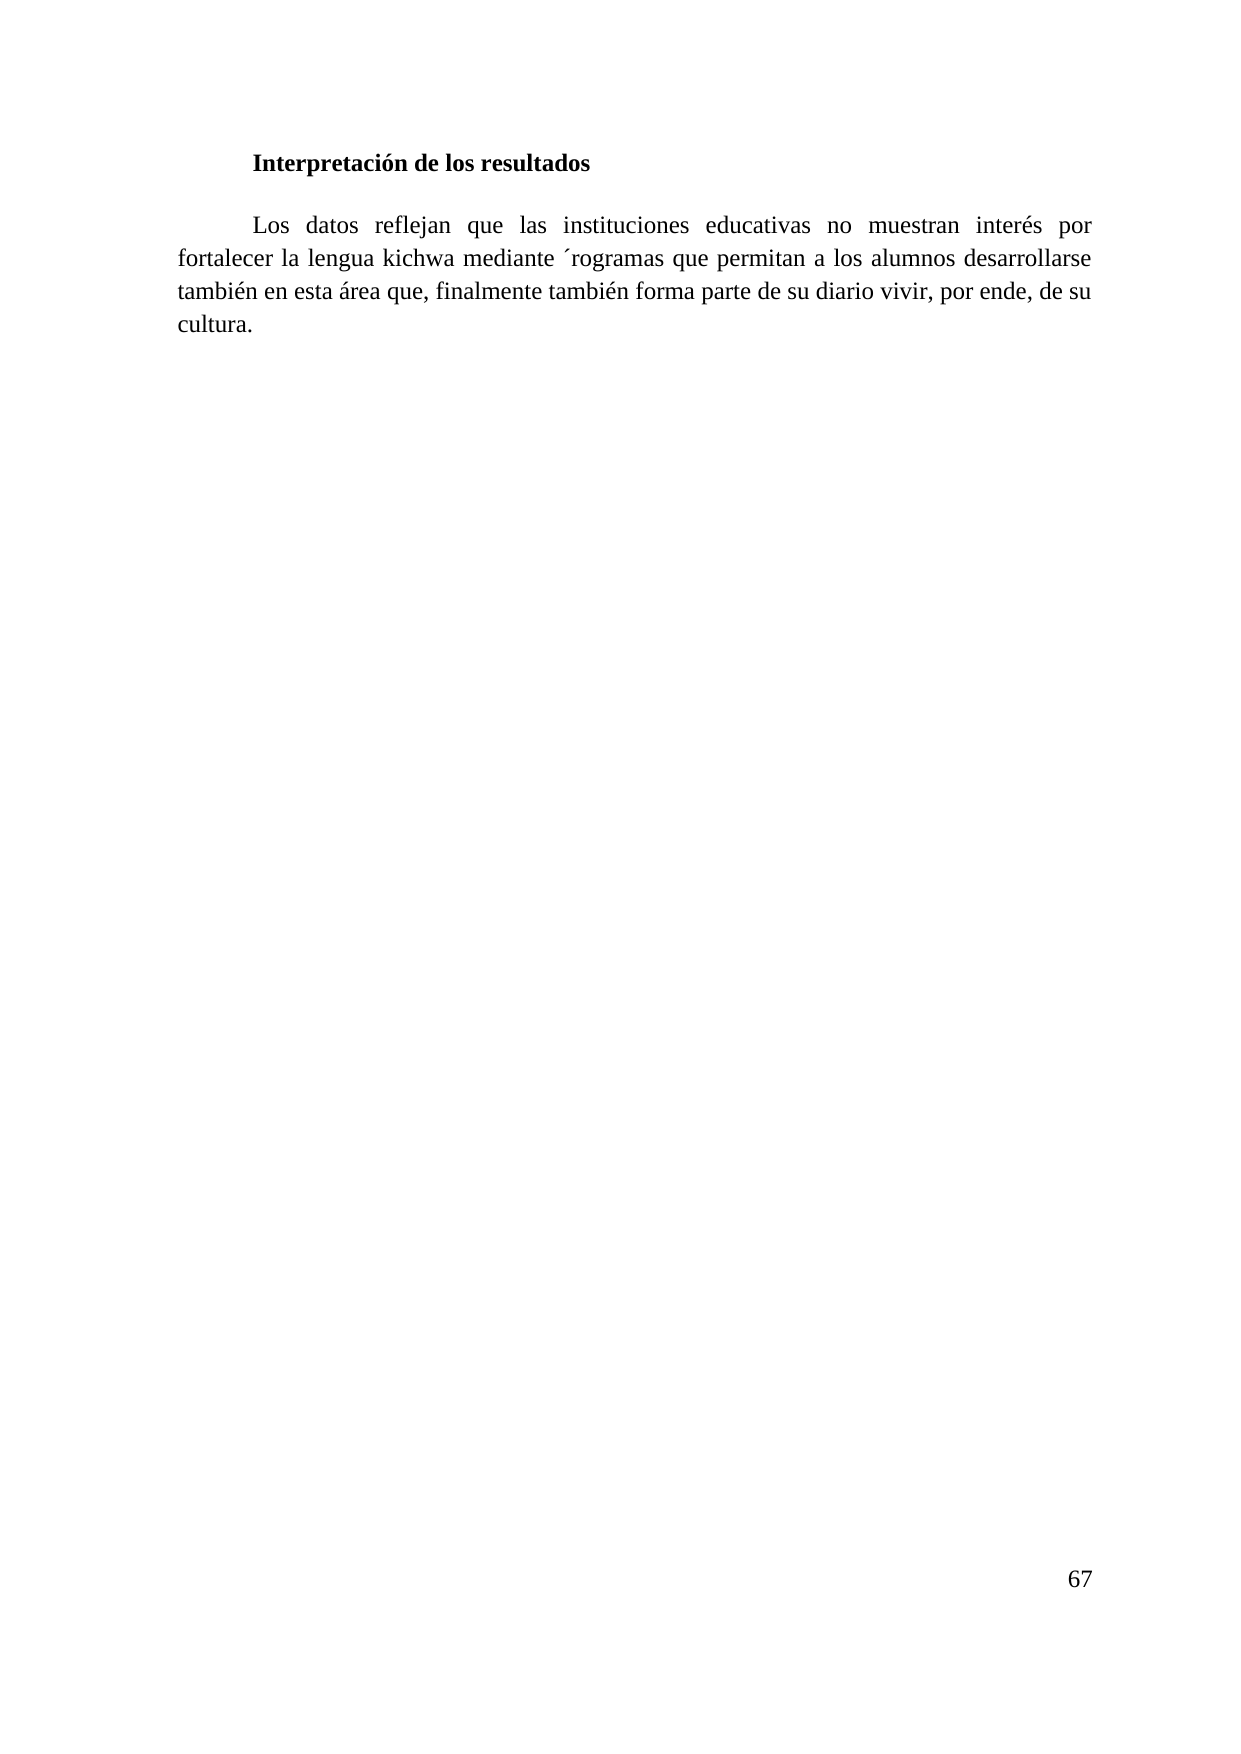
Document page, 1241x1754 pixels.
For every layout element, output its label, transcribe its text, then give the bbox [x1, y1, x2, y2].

text Los datos reflejan que las instituciones educativas no muestran interés por fortalecer la lengua kichwa mediante ´rogramas que permitan a los alumnos desarrollarse también en esta área que, finalmente también forma parte de su diario vivir, por ende, de su cultura. [177, 210, 1092, 338]
text Interpretación de los resultados [177, 148, 1092, 176]
